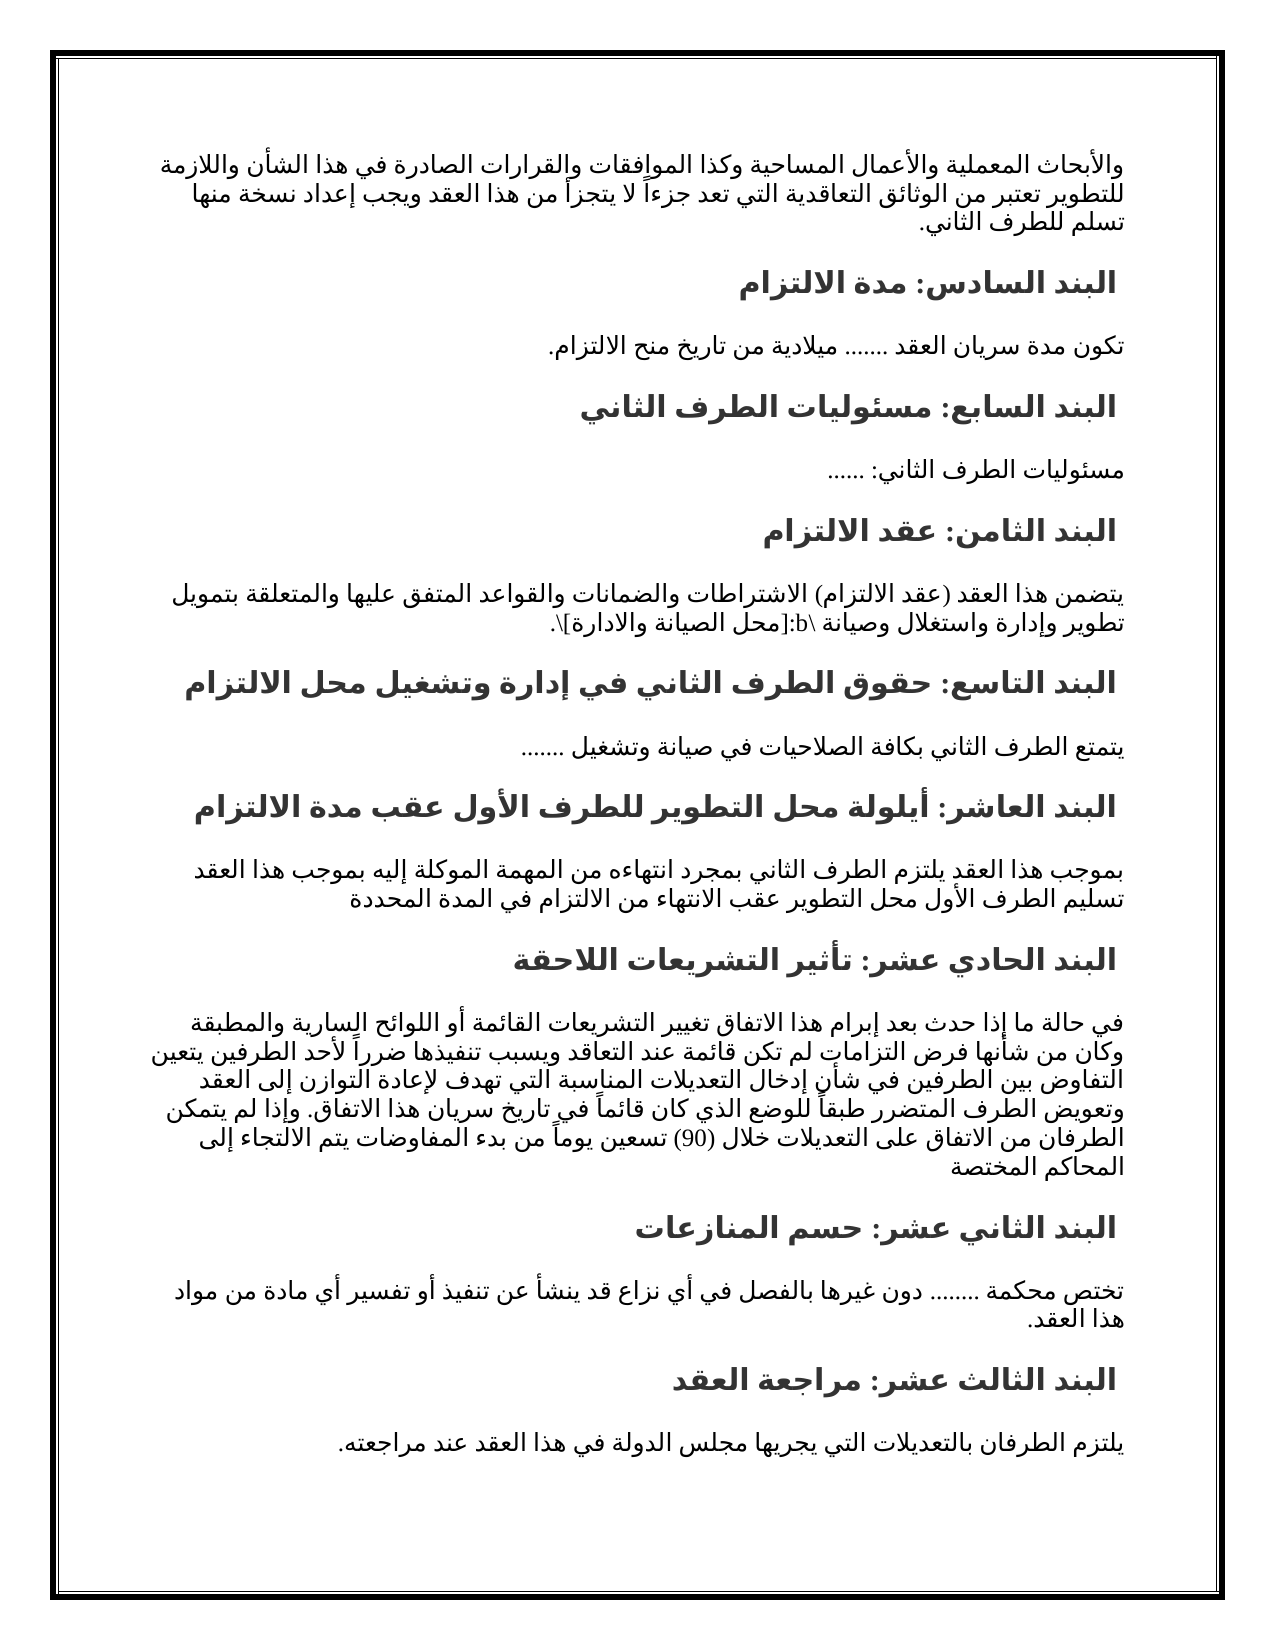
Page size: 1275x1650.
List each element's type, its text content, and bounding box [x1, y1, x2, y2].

text المراجع القانونيه البند الحادي عشر: تأثير التشريعات اللاحقة [150, 942, 1125, 977]
text المراجع القانونيه البند السابع: مسئوليات الطرف الثاني [150, 389, 1125, 424]
text تختص محكمة ........ دون غيرها بالفصل في أي نزاع قد ينشأ عن تنفيذ أو تفسير أي مادة من مواد هذا العقد. [150, 1276, 1125, 1333]
text في حالة ما إذا حدث بعد إبرام هذا الاتفاق تغيير التشريعات القائمة أو اللوائح السارية والمطبقة وكان من شأنها فرض التزامات لم تكن قائمة عند التعاقد ويسبب تنفيذها ضرراً لأحد الطرفين يتعين التفاوض بين الطرفين في شأن إدخال التعديلات المناسبة التي تهدف لإعادة التوازن إلى العقد وتعويض الطرف المتضرر طبقاً للوضع الذي كان قائماً في تاريخ سريان هذا الاتفاق. وإذا لم يتمكن الطرفان من الاتفاق على التعديلات خلال (90) تسعين يوماً من بدء المفاوضات يتم الالتجاء إلى المحاكم المختصة [150, 1008, 1125, 1181]
text المراجع القانونيه البند العاشر: أيلولة محل التطوير للطرف الأول عقب مدة الالتزام [150, 789, 1125, 824]
text مسئوليات الطرف الثاني: ...... [150, 455, 1125, 484]
text المراجع القانونيه البند الثالث عشر: مراجعة العقد [150, 1362, 1125, 1397]
text المراجع القانونيه البند التاسع: حقوق الطرف الثاني في إدارة وتشغيل محل الالتزام [150, 666, 1125, 700]
text المراجع القانونيه البند الثاني عشر: حسم المنازعات [150, 1210, 1125, 1244]
text المراجع القانونيه البند الثامن: عقد الالتزام [150, 513, 1125, 548]
text يتضمن هذا العقد (عقد الالتزام) الاشتراطات والضمانات والقواعد المتفق عليها والمتعلقة بتمويل تطوير وإدارة واستغلال وصيانة \b:[محل الصيانة والادارة]\. [150, 579, 1125, 637]
text يتمتع الطرف الثاني بكافة الصلاحيات في صيانة وتشغيل ....... [150, 732, 1125, 760]
text يلتزم الطرفان بالتعديلات التي يجريها مجلس الدولة في هذا العقد عند مراجعته. [150, 1428, 1125, 1457]
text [150, 150, 1125, 236]
text بموجب هذا العقد يلتزم الطرف الثاني بمجرد انتهاءه من المهمة الموكلة إليه بموجب هذا العقد تسليم الطرف الأول محل التطوير عقب الانتهاء من الالتزام في المدة المحددة [150, 856, 1125, 913]
text المراجع القانونيه البند السادس: مدة الالتزام [150, 265, 1125, 300]
text تكون مدة سريان العقد ....... ميلادية من تاريخ منح الالتزام. [150, 331, 1125, 360]
